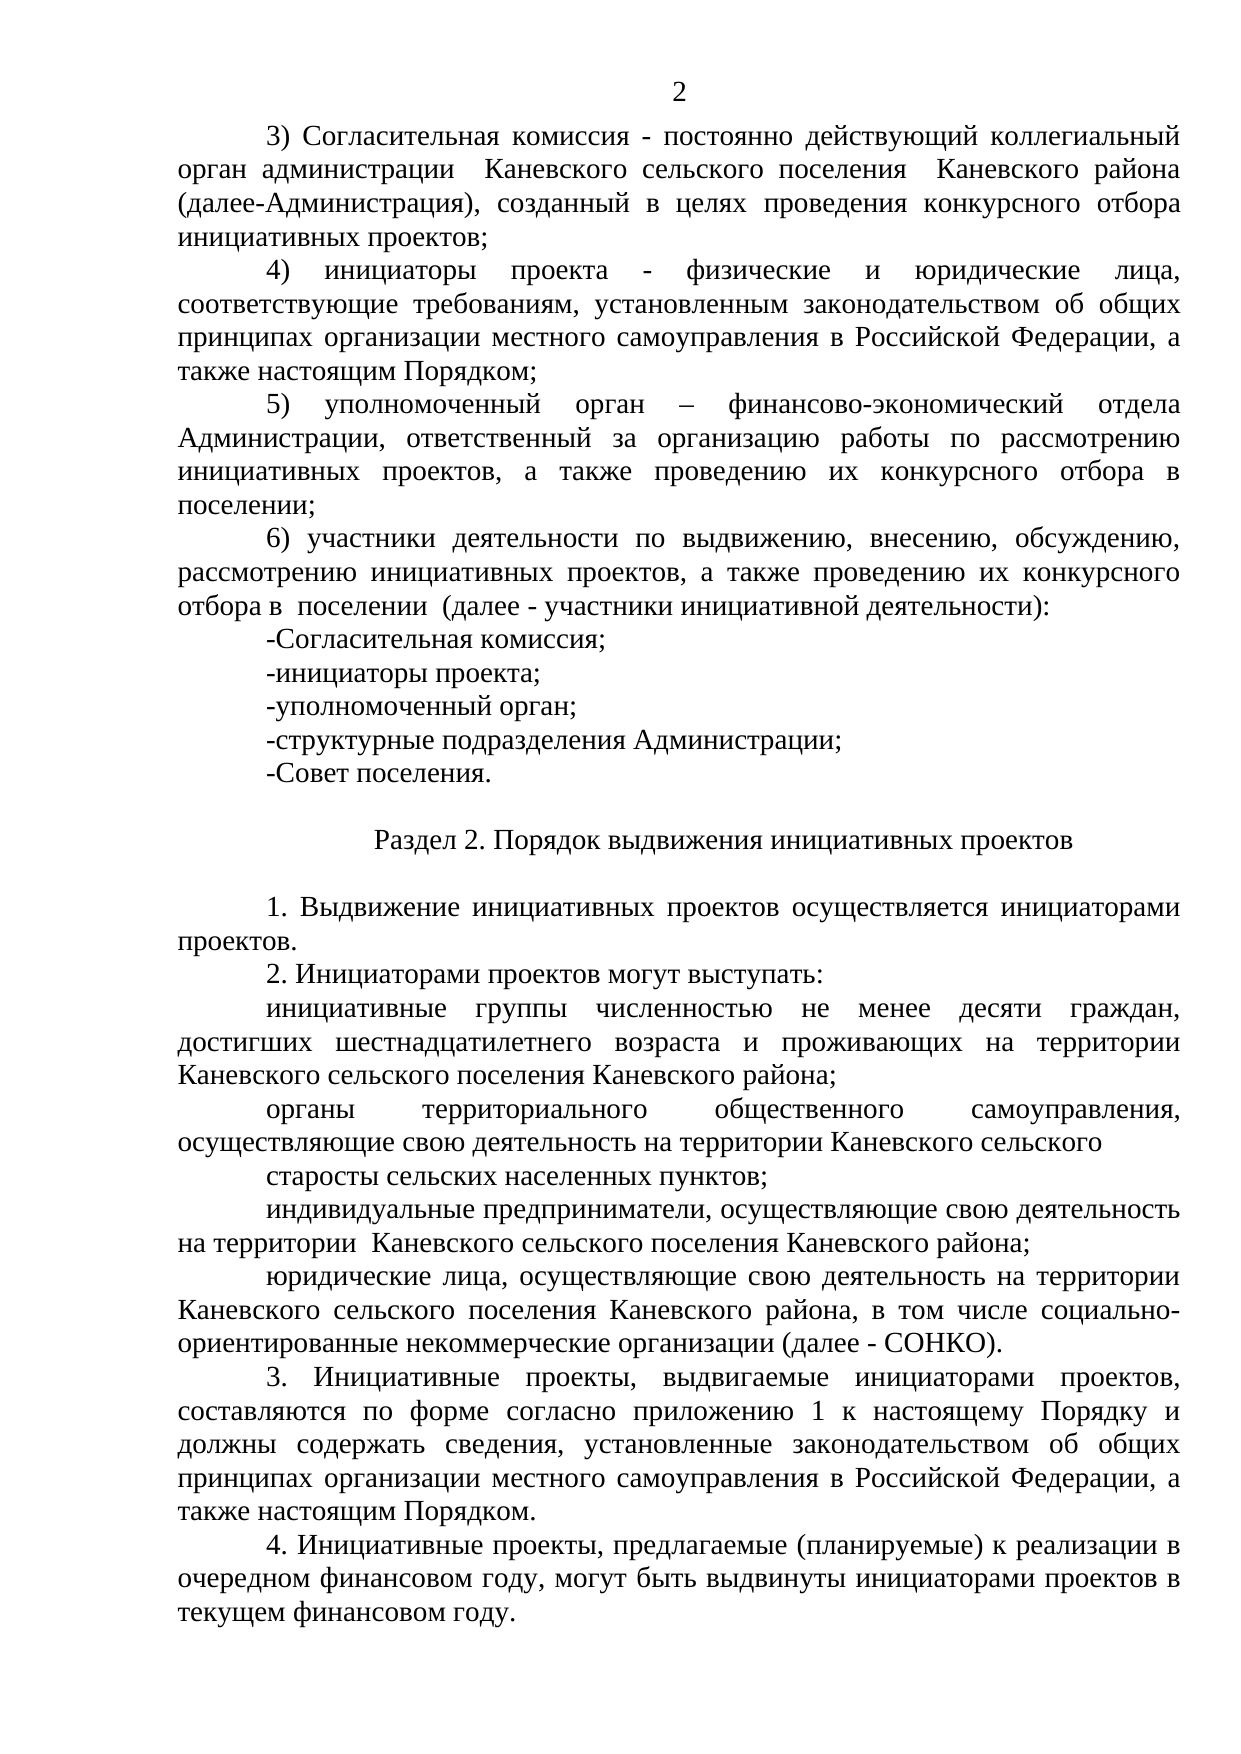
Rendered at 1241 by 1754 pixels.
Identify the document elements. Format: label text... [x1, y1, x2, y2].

text 5) уполномоченный орган – финансово-экономический отдела Администрации, ответственный за организацию работы по рассмотрению инициативных проектов, а также проведению их конкурсного отбора в поселении; [177, 386, 1181, 521]
text инициативные группы численностью не менее десяти граждан, достигших шестнадцатилетнего возраста и проживающих на территории Каневского сельского поселения Каневского района; [177, 990, 1181, 1091]
text -Согласительная комиссия; [177, 621, 1181, 655]
text 6) участники деятельности по выдвижению, внесению, обсуждению, рассмотрению инициативных проектов, а также проведению их конкурсного отбора в поселении (далее - участники инициативной деятельности): [177, 521, 1181, 621]
text 4) инициаторы проекта - физические и юридические лица, соответствующие требованиям, установленным законодательством об общих принципах организации местного самоуправления в Российской Федерации, а также настоящим Порядком; [177, 252, 1181, 386]
text 4. Инициативные проекты, предлагаемые (планируемые) к реализации в очередном финансовом году, могут быть выдвинуты инициаторами проектов в текущем финансовом году. [177, 1527, 1181, 1627]
text -структурные подразделения Администрации; [177, 722, 1181, 755]
text старосты сельских населенных пунктов; [177, 1158, 1181, 1191]
text 1. Выдвижение инициативных проектов осуществляется инициаторами проектов. [177, 889, 1181, 957]
text -уполномоченный орган; [177, 688, 1181, 722]
text -инициаторы проекта; [177, 655, 1181, 688]
text органы территориального общественного самоуправления, осуществляющие свою деятельность на территории Каневского сельского [177, 1091, 1181, 1158]
text индивидуальные предприниматели, осуществляющие свою деятельность на территории Каневского сельского поселения Каневского района; [177, 1191, 1181, 1258]
text 3) Согласительная комиссия - постоянно действующий коллегиальный орган администрации Каневского сельского поселения Каневского района (далее-Администрация), созданный в целях проведения конкурсного отбора инициативных проектов; [177, 118, 1181, 252]
text 3. Инициативные проекты, выдвигаемые инициаторами проектов, составляются по форме согласно приложению 1 к настоящему Порядку и должны содержать сведения, установленные законодательством об общих принципах организации местного самоуправления в Российской Федерации, а также настоящим Порядком. [177, 1359, 1181, 1527]
text Раздел 2. Порядок выдвижения инициативных проектов [177, 822, 1181, 856]
text 2. Инициаторами проектов могут выступать: [177, 957, 1181, 990]
text юридические лица, осуществляющие свою деятельность на территории Каневского сельского поселения Каневского района, в том числе социально-ориентированные некоммерческие организации (далее - СОНКО). [177, 1258, 1181, 1359]
text -Совет поселения. [177, 755, 1181, 789]
